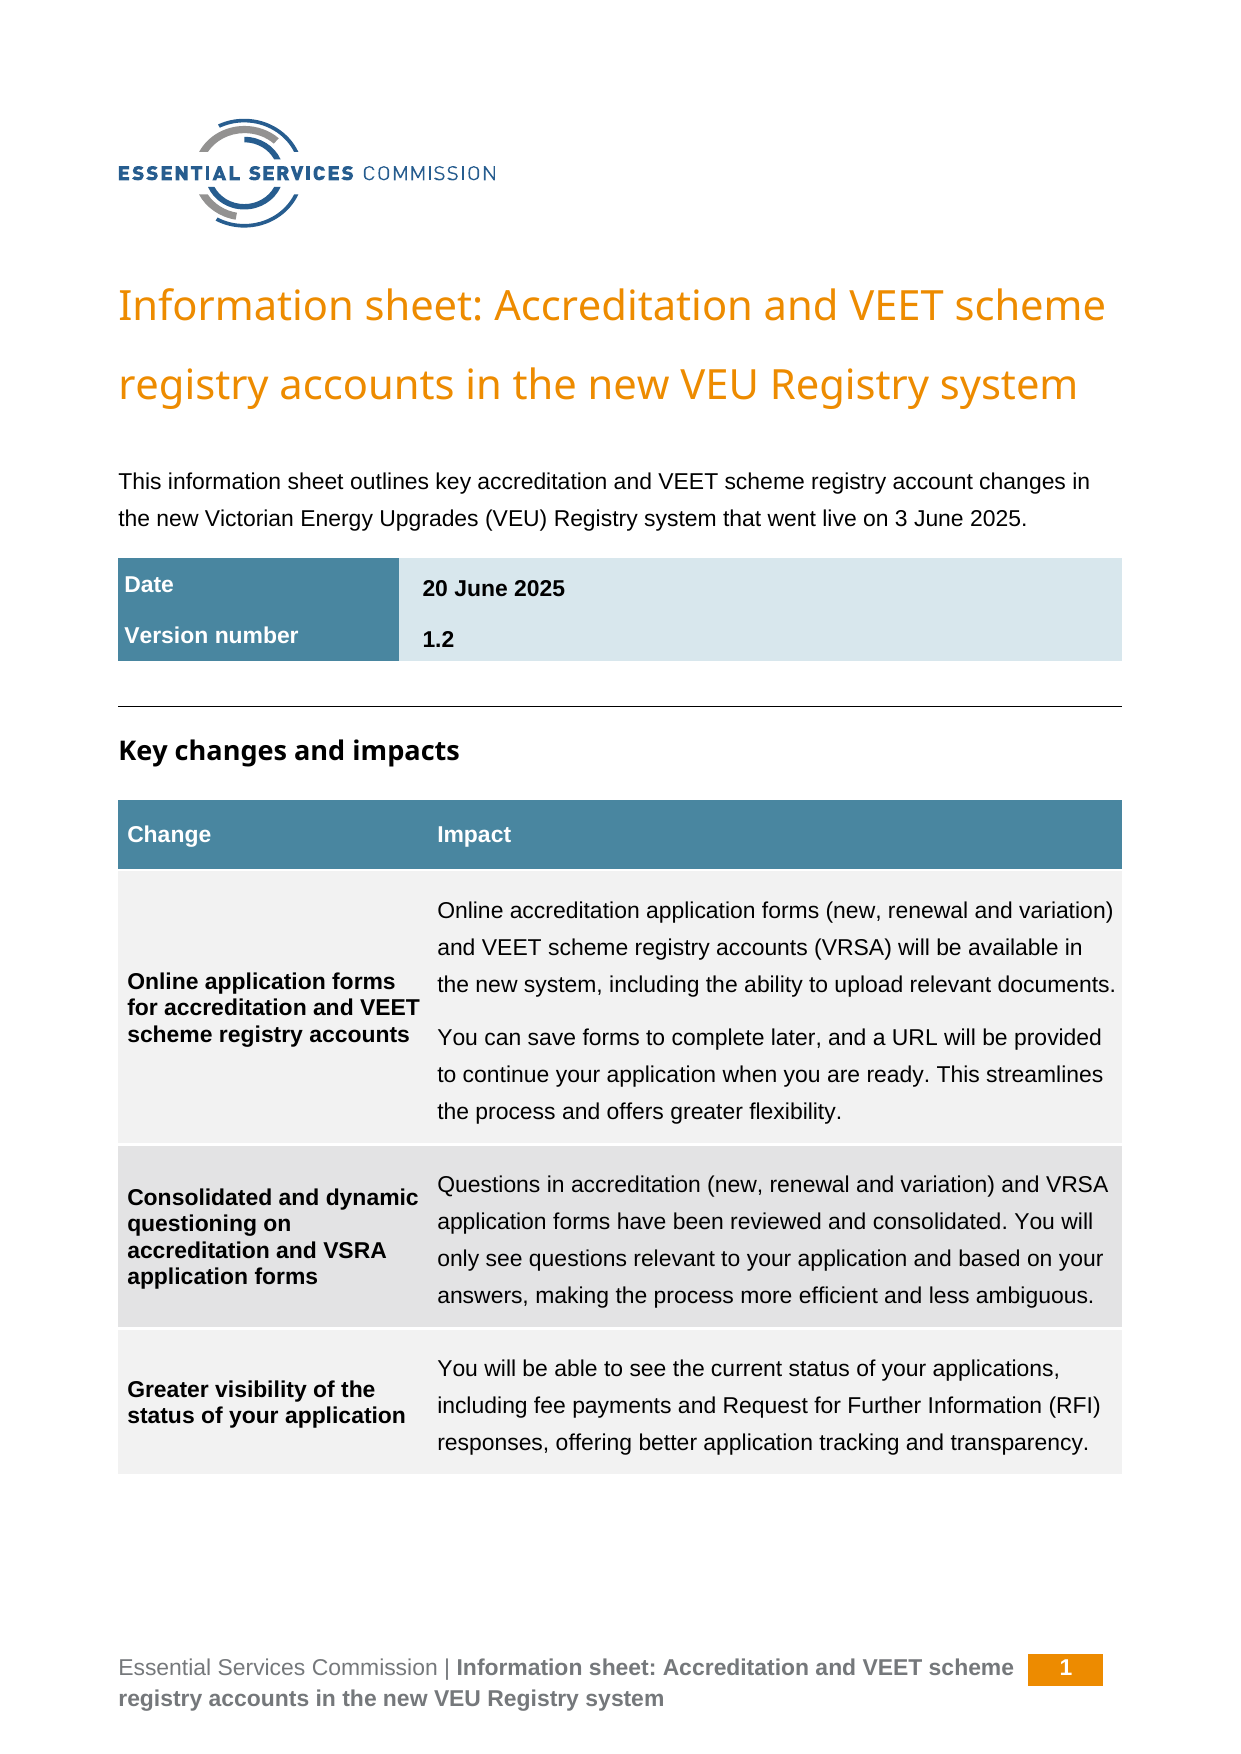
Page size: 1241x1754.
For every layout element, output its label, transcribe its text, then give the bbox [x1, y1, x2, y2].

table_cell Version number [118, 609, 399, 661]
table_cell Greater visibility of the status of your application [118, 1330, 428, 1474]
table_cell Online application forms for accreditation and VEET scheme registry accounts [118, 871, 428, 1143]
table_header 20 June 2025 [399, 558, 1122, 609]
table_cell 1.2 [399, 609, 1122, 661]
table_header Change [118, 800, 428, 869]
table_header Impact [428, 800, 1122, 869]
table_header Date [118, 558, 399, 609]
subtitle Information sheet: Accreditation and VEET scheme registry accounts in the new VEU Registry system [118, 152, 1122, 412]
table_cell Online accreditation application forms (new, renewal and variation) and VEET scheme registry accounts (VRSA) will be available in the new system, including the ability to upload relevant documents. You can save forms to complete later, and a URL will be provided to continue your application when you are ready. This streamlines the process and offers greater flexibility. [428, 871, 1122, 1143]
subtitle Key changes and impacts [118, 732, 1122, 769]
table_cell Questions in accreditation (new, renewal and variation) and VRSA application forms have been reviewed and consolidated. You will only see questions relevant to your application and based on your answers, making the process more efficient and less ambiguous. [428, 1146, 1122, 1327]
table_cell Consolidated and dynamic questioning on accreditation and VSRA application forms [118, 1146, 428, 1327]
table_cell You will be able to see the current status of your applications, including fee payments and Request for Further Information (RFI) responses, offering better application tracking and transparency. [428, 1330, 1122, 1474]
text This information sheet outlines key accreditation and VEET scheme registry account changes in the new Victorian Energy Upgrades (VEU) Registry system that went live on 3 June 2025. [118, 468, 1122, 531]
